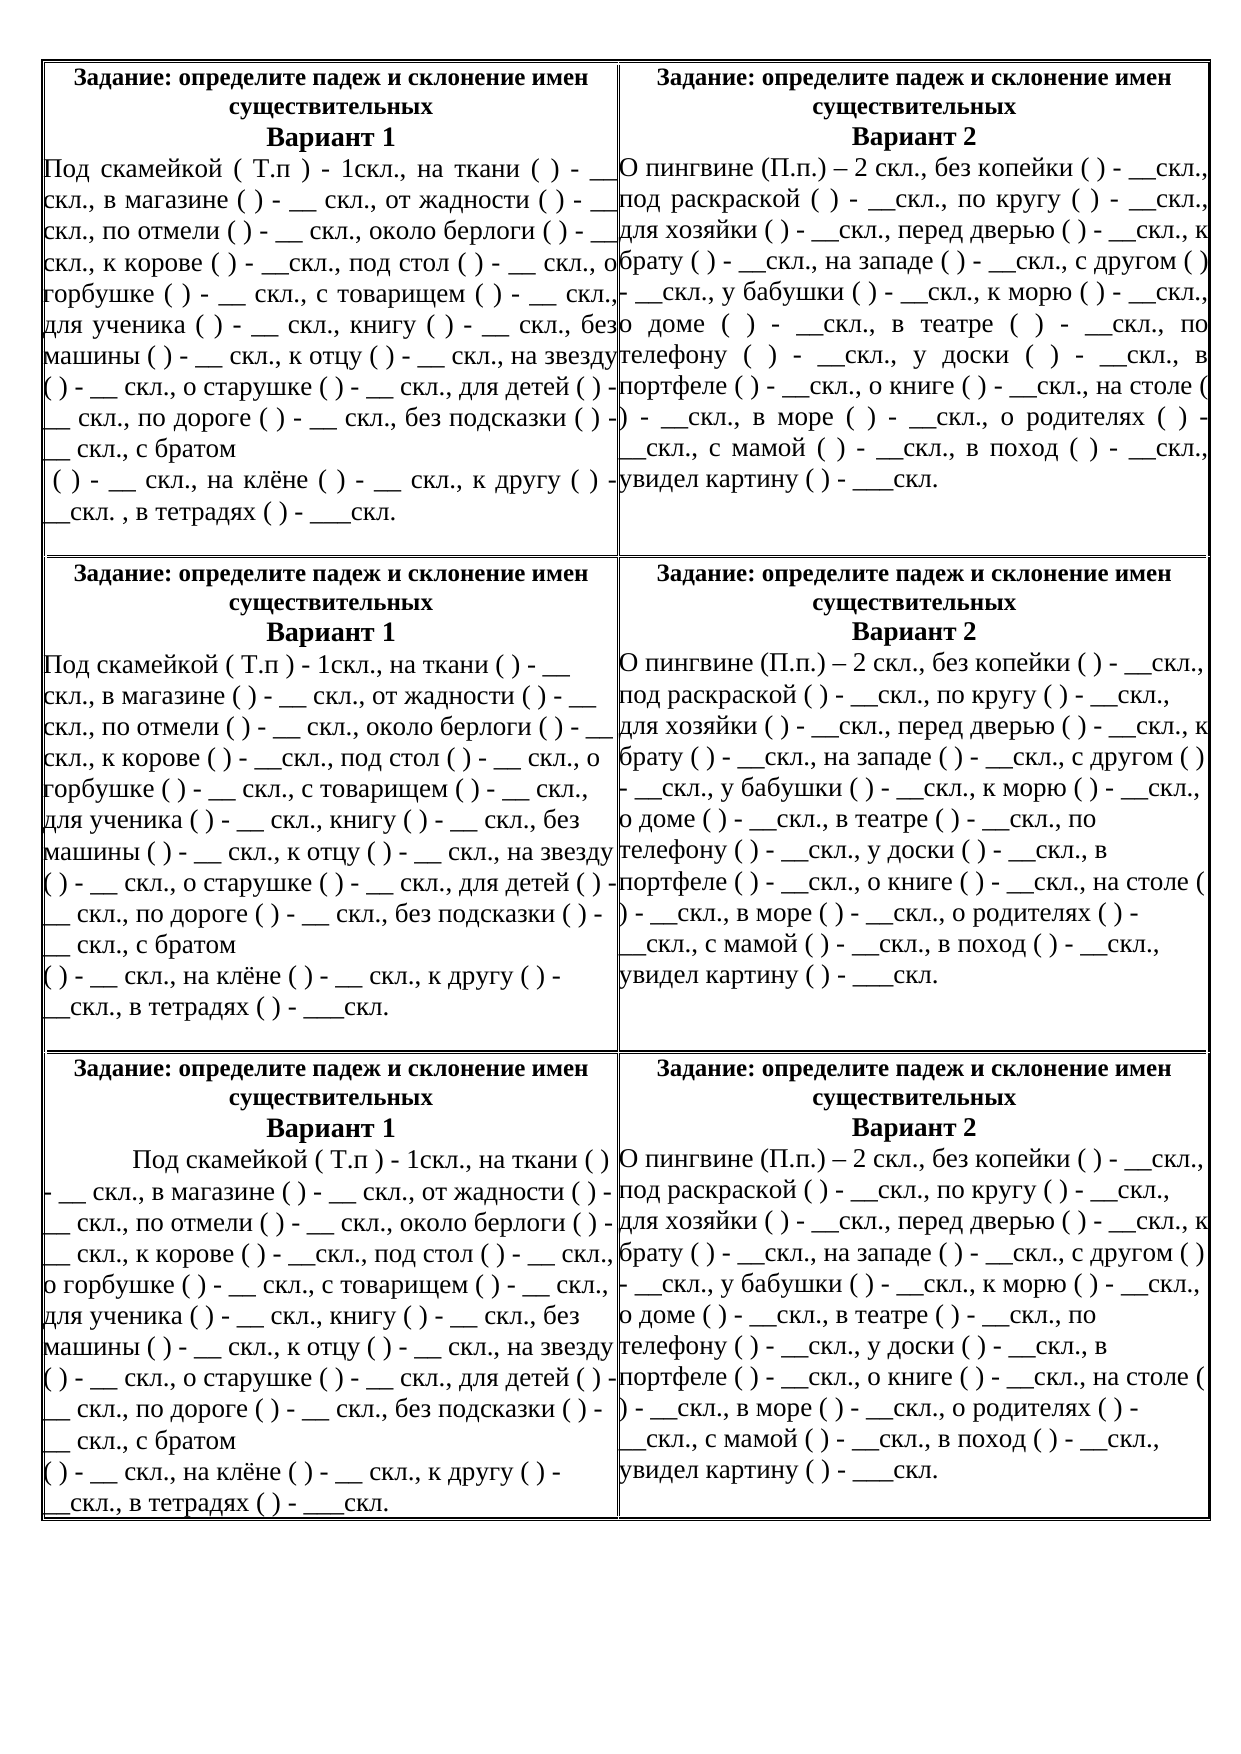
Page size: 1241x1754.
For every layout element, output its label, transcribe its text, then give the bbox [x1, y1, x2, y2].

table_cell Задание: определите падеж и склонение имен существительных Вариант 2 О пингвине (П.п.) – 2 скл., без копейки ( ) - __скл., под раскраской ( ) - __скл., по кругу ( ) - __скл., для хозяйки ( ) - __скл., перед дверью ( ) - __скл., к брату ( ) - __скл., на западе ( ) - __скл., с другом ( ) - __скл., у бабушки ( ) - __скл., к морю ( ) - __скл., о доме ( ) - __скл., в театре ( ) - __скл., по телефону ( ) - __скл., у доски ( ) - __скл., в портфеле ( ) - __скл., о книге ( ) - __скл., на столе ( ) - __скл., в море ( ) - __скл., о родителях ( ) - __скл., с мамой ( ) - __скл., в поход ( ) - __скл., увидел картину ( ) - ___скл. [619, 1050, 1209, 1517]
table_cell Задание: определите падеж и склонение имен существительных Вариант 2 О пингвине (П.п.) – 2 скл., без копейки ( ) - __скл., под раскраской ( ) - __скл., по кругу ( ) - __скл., для хозяйки ( ) - __скл., перед дверью ( ) - __скл., к брату ( ) - __скл., на западе ( ) - __скл., с другом ( ) - __скл., у бабушки ( ) - __скл., к морю ( ) - __скл., о доме ( ) - __скл., в театре ( ) - __скл., по телефону ( ) - __скл., у доски ( ) - __скл., в портфеле ( ) - __скл., о книге ( ) - __скл., на столе ( ) - __скл., в море ( ) - __скл., о родителях ( ) - __скл., с мамой ( ) - __скл., в поход ( ) - __скл., увидел картину ( ) - ___скл. [619, 555, 1209, 1050]
table_cell Задание: определите падеж и склонение имен существительных Вариант 1 Под скамейкой ( Т.п ) - 1скл., на ткани ( ) - __ скл., в магазине ( ) - __ скл., от жадности ( ) - __ скл., по отмели ( ) - __ скл., около берлоги ( ) - __ скл., к корове ( ) - __скл., под стол ( ) - __ скл., о горбушке ( ) - __ скл., с товарищем ( ) - __ скл., для ученика ( ) - __ скл., книгу ( ) - __ скл., без машины ( ) - __ скл., к отцу ( ) - __ скл., на звезду ( ) - __ скл., о старушке ( ) - __ скл., для детей ( ) - __ скл., по дороге ( ) - __ скл., без подсказки ( ) - __ скл., с братом ( ) - __ скл., на клёне ( ) - __ скл., к другу ( ) - __скл., в тетрадях ( ) - ___скл. [43, 555, 619, 1050]
table_header Задание: определите падеж и склонение имен существительных Вариант 2 О пингвине (П.п.) – 2 скл., без копейки ( ) - __скл., под раскраской ( ) - __скл., по кругу ( ) - __скл., для хозяйки ( ) - __скл., перед дверью ( ) - __скл., к брату ( ) - __скл., на западе ( ) - __скл., с другом ( ) - __скл., у бабушки ( ) - __скл., к морю ( ) - __скл., о доме ( ) - __скл., в театре ( ) - __скл., по телефону ( ) - __скл., у доски ( ) - __скл., в портфеле ( ) - __скл., о книге ( ) - __скл., на столе ( ) - __скл., в море ( ) - __скл., о родителях ( ) - __скл., с мамой ( ) - __скл., в поход ( ) - __скл., увидел картину ( ) - ___скл. [619, 63, 1208, 555]
table_header Задание: определите падеж и склонение имен существительных Вариант 1 Под скамейкой ( Т.п ) - 1скл., на ткани ( ) - __ скл., в магазине ( ) - __ скл., от жадности ( ) - __ скл., по отмели ( ) - __ скл., около берлоги ( ) - __ скл., к корове ( ) - __скл., под стол ( ) - __ скл., о горбушке ( ) - __ скл., с товарищем ( ) - __ скл., для ученика ( ) - __ скл., книгу ( ) - __ скл., без машины ( ) - __ скл., к отцу ( ) - __ скл., на звезду ( ) - __ скл., о старушке ( ) - __ скл., для детей ( ) - __ скл., по дороге ( ) - __ скл., без подсказки ( ) - __ скл., с братом ( ) - __ скл., на клёне ( ) - __ скл., к другу ( ) - __скл. , в тетрадях ( ) - ___скл. [45, 63, 619, 555]
table_cell Задание: определите падеж и склонение имен существительных Вариант 1 Под скамейкой ( Т.п ) - 1скл., на ткани ( ) - __ скл., в магазине ( ) - __ скл., от жадности ( ) - __ скл., по отмели ( ) - __ скл., около берлоги ( ) - __ скл., к корове ( ) - __скл., под стол ( ) - __ скл., о горбушке ( ) - __ скл., с товарищем ( ) - __ скл., для ученика ( ) - __ скл., книгу ( ) - __ скл., без машины ( ) - __ скл., к отцу ( ) - __ скл., на звезду ( ) - __ скл., о старушке ( ) - __ скл., для детей ( ) - __ скл., по дороге ( ) - __ скл., без подсказки ( ) - __ скл., с братом ( ) - __ скл., на клёне ( ) - __ скл., к другу ( ) - __скл., в тетрадях ( ) - ___скл. [45, 1050, 619, 1517]
